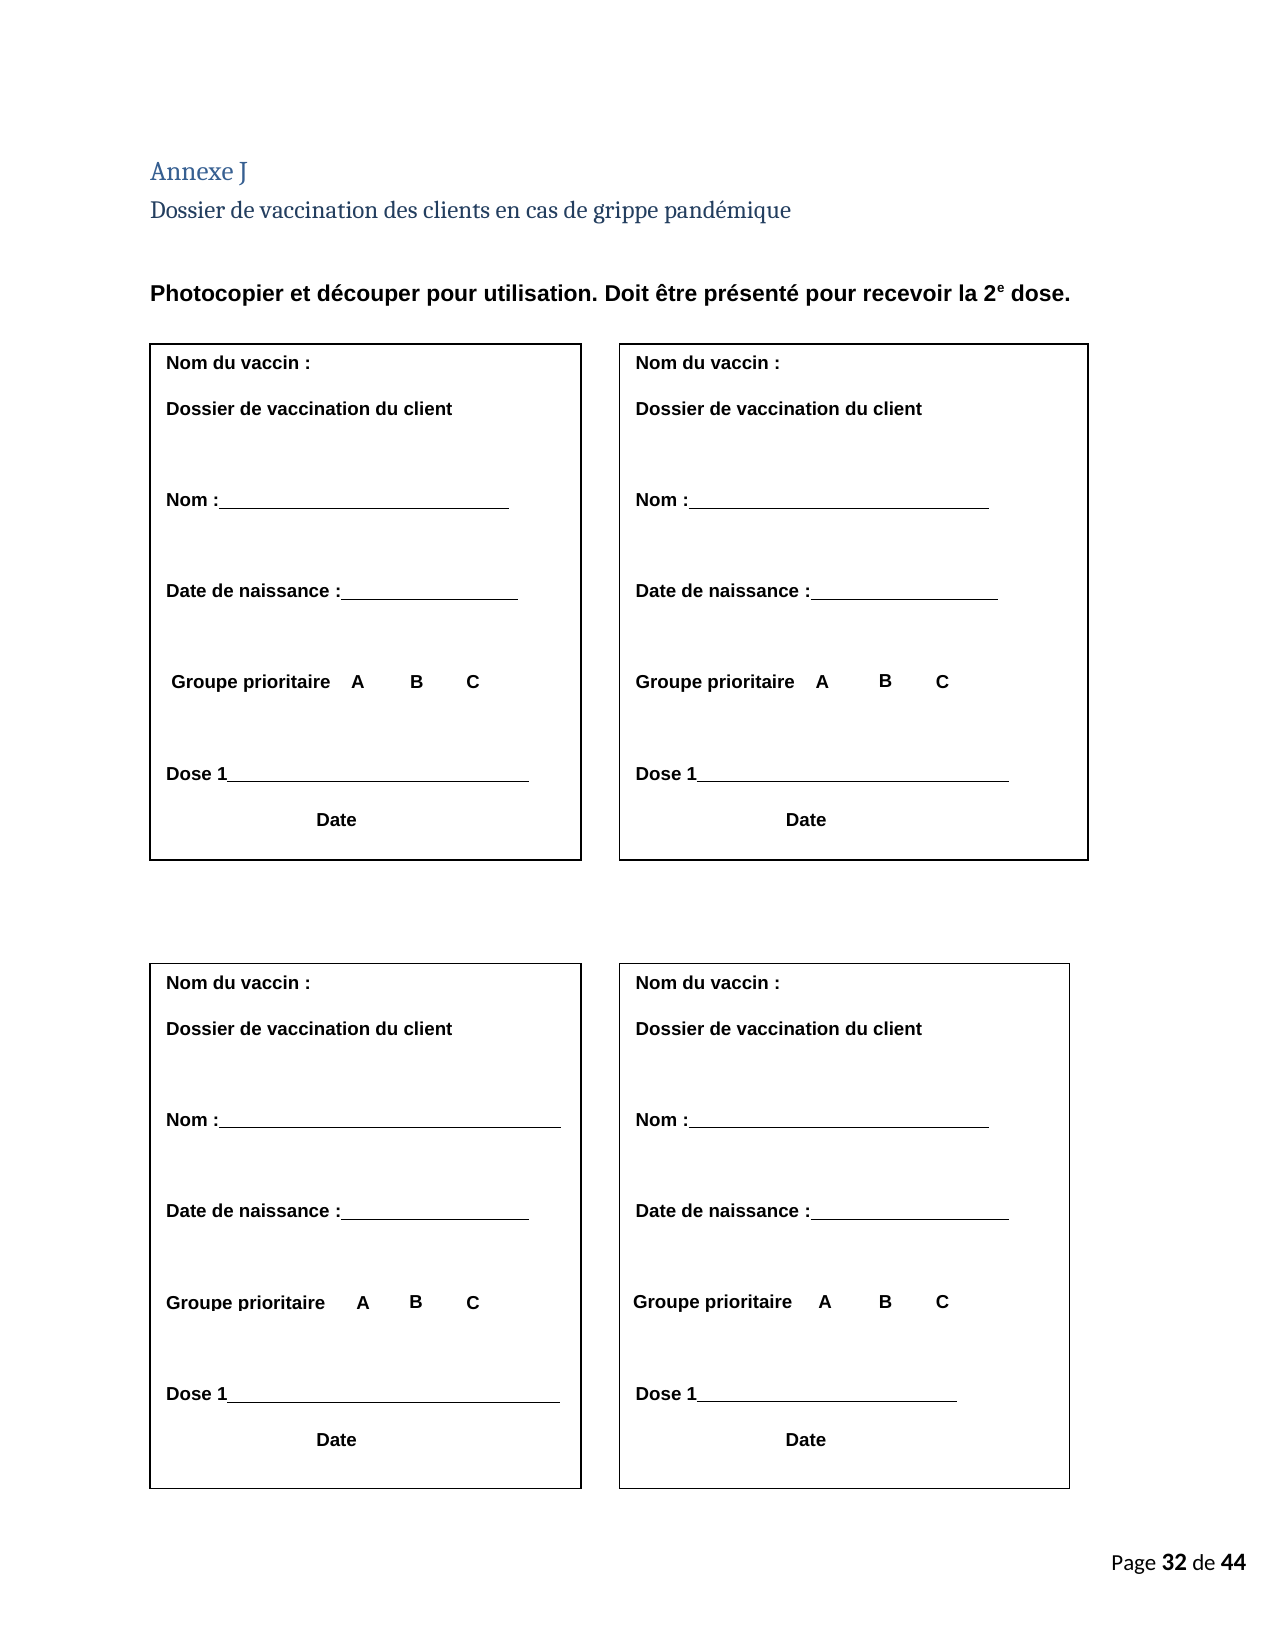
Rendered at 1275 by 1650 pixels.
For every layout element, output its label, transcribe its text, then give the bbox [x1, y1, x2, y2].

subtitle Annexe J [150, 156, 1246, 187]
subtitle Dossier de vaccination des clients en cas de grippe pandémique [150, 196, 1246, 225]
subtitle Photocopier et découper pour utilisation. Doit être présenté pour recevoir la 2e dose. [150, 279, 1246, 306]
